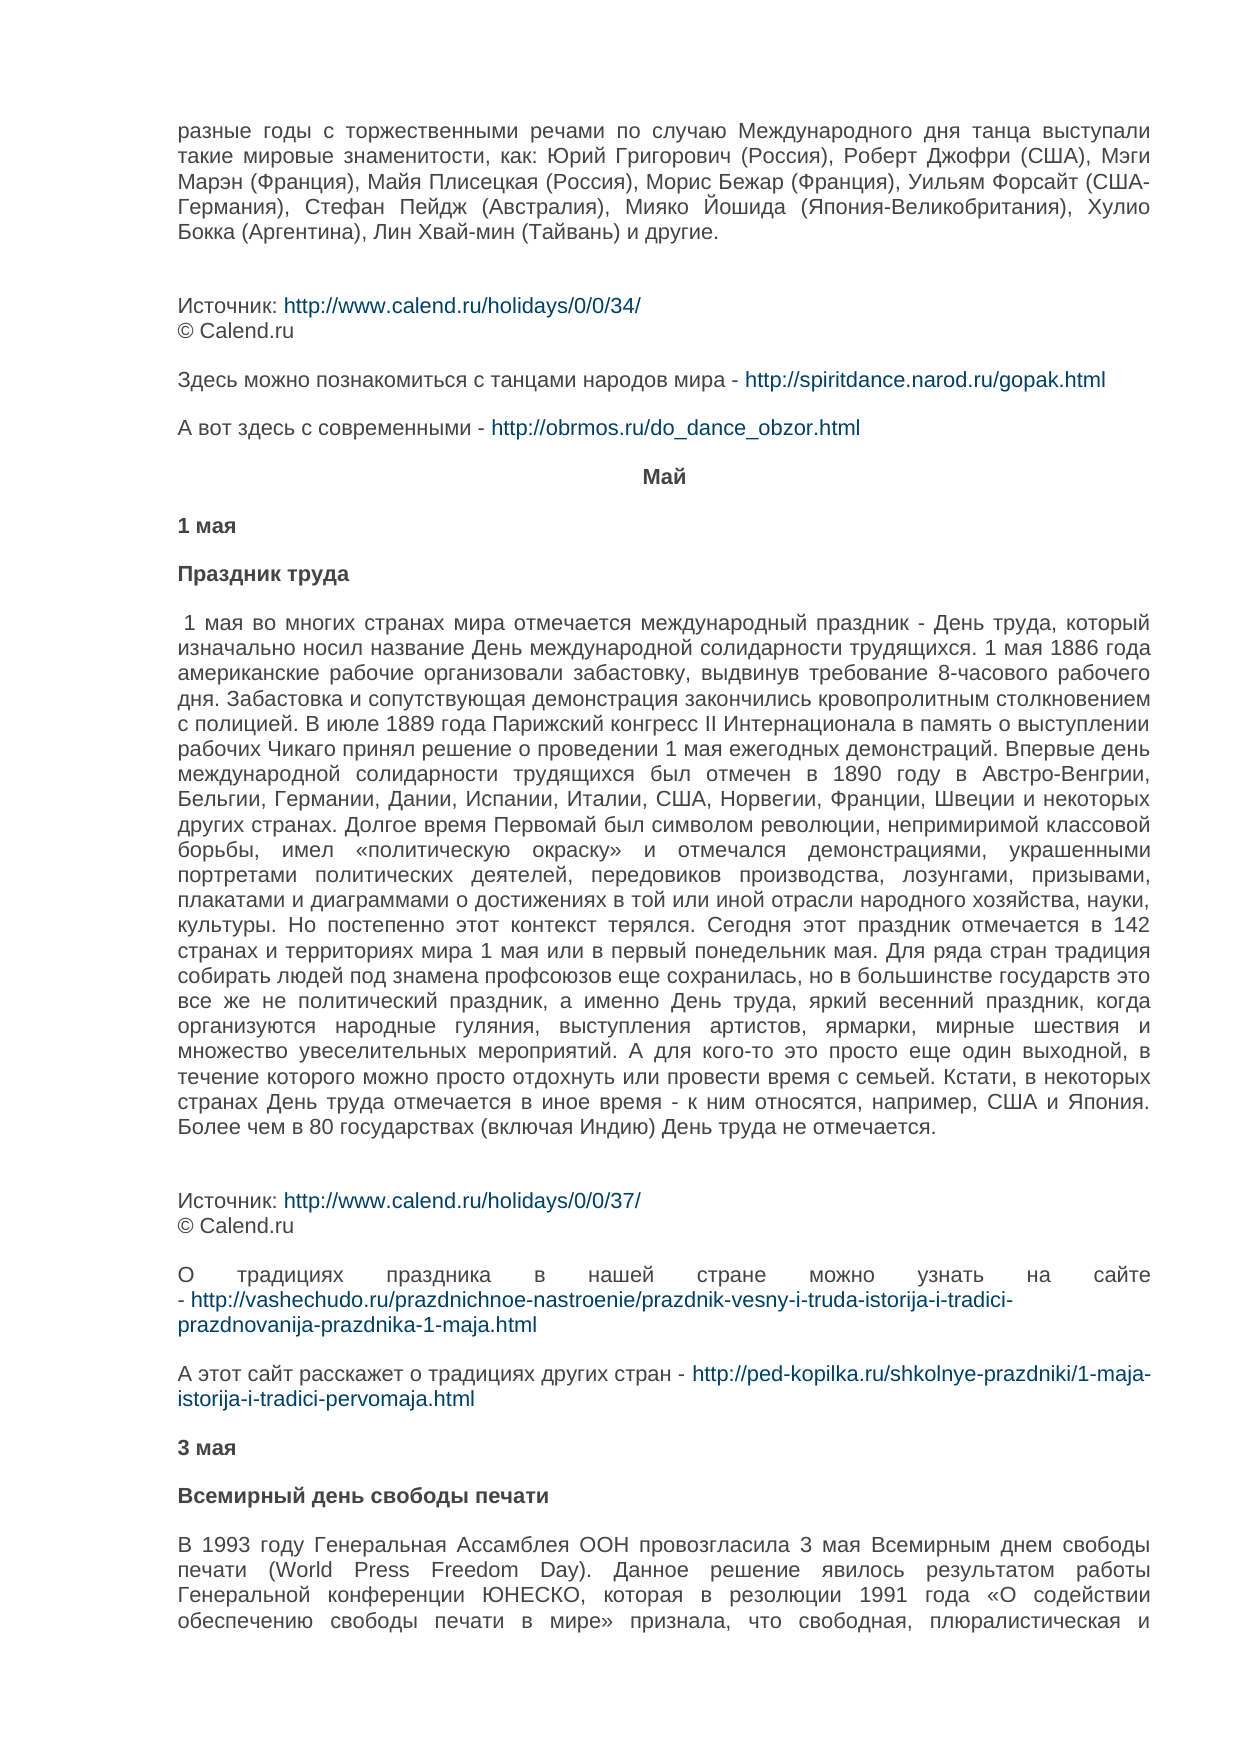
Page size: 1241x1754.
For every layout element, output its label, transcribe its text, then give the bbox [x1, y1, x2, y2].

text А вот здесь с современными - http://obrmos.ru/do_dance_obzor.html [177, 415, 1152, 441]
text Май [177, 464, 1152, 489]
text 3 мая [177, 1435, 1152, 1460]
text Праздник труда [177, 561, 1152, 586]
text Источник: http://www.calend.ru/holidays/0/0/34/ © Calend.ru [177, 268, 1152, 343]
text А этот сайт расскажет о традициях других стран - http://ped-kopilka.ru/shkolnye-prazdniki/1-maja-istorija-i-tradici-pervomaja.html [177, 1361, 1152, 1411]
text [177, 1532, 1152, 1633]
text Источник: http://www.calend.ru/holidays/0/0/37/ © Calend.ru [177, 1163, 1152, 1238]
text Здесь можно познакомиться с танцами народов мира - http://spiritdance.narod.ru/gopak.html [177, 367, 1152, 392]
text 1 мая во многих странах мира отмечается международный праздник - День труда, который изначально носил название День международной солидарности трудящихся. 1 мая 1886 года американские рабочие организовали забастовку, выдвинув требование 8-часового рабочего дня. Забастовка и сопутствующая демонстрация закончились кровопролитным столкновением с полицией. В июле 1889 года Парижский конгресс II Интернационала в память о выступлении рабочих Чикаго принял решение о проведении 1 мая ежегодных демонстраций. Впервые день международной солидарности трудящихся был отмечен в 1890 году в Австро-Венгрии, Бельгии, Германии, Дании, Испании, Италии, США, Норвегии, Франции, Швеции и некоторых других странах. Долгое время Первомай был символом революции, непримиримой классовой борьбы, имел «политическую окраску» и отмечался демонстрациями, украшенными портретами политических деятелей, передовиков производства, лозунгами, призывами, плакатами и диаграммами о достижениях в той или иной отрасли народного хозяйства, науки, культуры. Но постепенно этот контекст терялся. Сегодня этот праздник отмечается в 142 странах и территориях мира 1 мая или в первый понедельник мая. Для ряда стран традиция собирать людей под знамена профсоюзов еще сохранилась, но в большинстве государств это все же не политический праздник, а именно День труда, яркий весенний праздник, когда организуются народные гуляния, выступления артистов, ярмарки, мирные шествия и множество увеселительных мероприятий. А для кого-то это просто еще один выходной, в течение которого можно просто отдохнуть или провести время с семьей. Кстати, в некоторых странах День труда отмечается в иное время - к ним относятся, например, США и Япония. Более чем в 80 государствах (включая Индию) День труда не отмечается. [177, 610, 1152, 1139]
text 1 мая [177, 513, 1152, 538]
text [177, 118, 1152, 244]
text О традициях праздника в нашей стране можно узнать на сайте - http://vashechudo.ru/prazdnichnoe-nastroenie/prazdnik-vesny-i-truda-istorija-i-tradici-prazdnovanija-prazdnika-1-maja.html [177, 1262, 1152, 1337]
text Всемирный день свободы печати [177, 1483, 1152, 1508]
